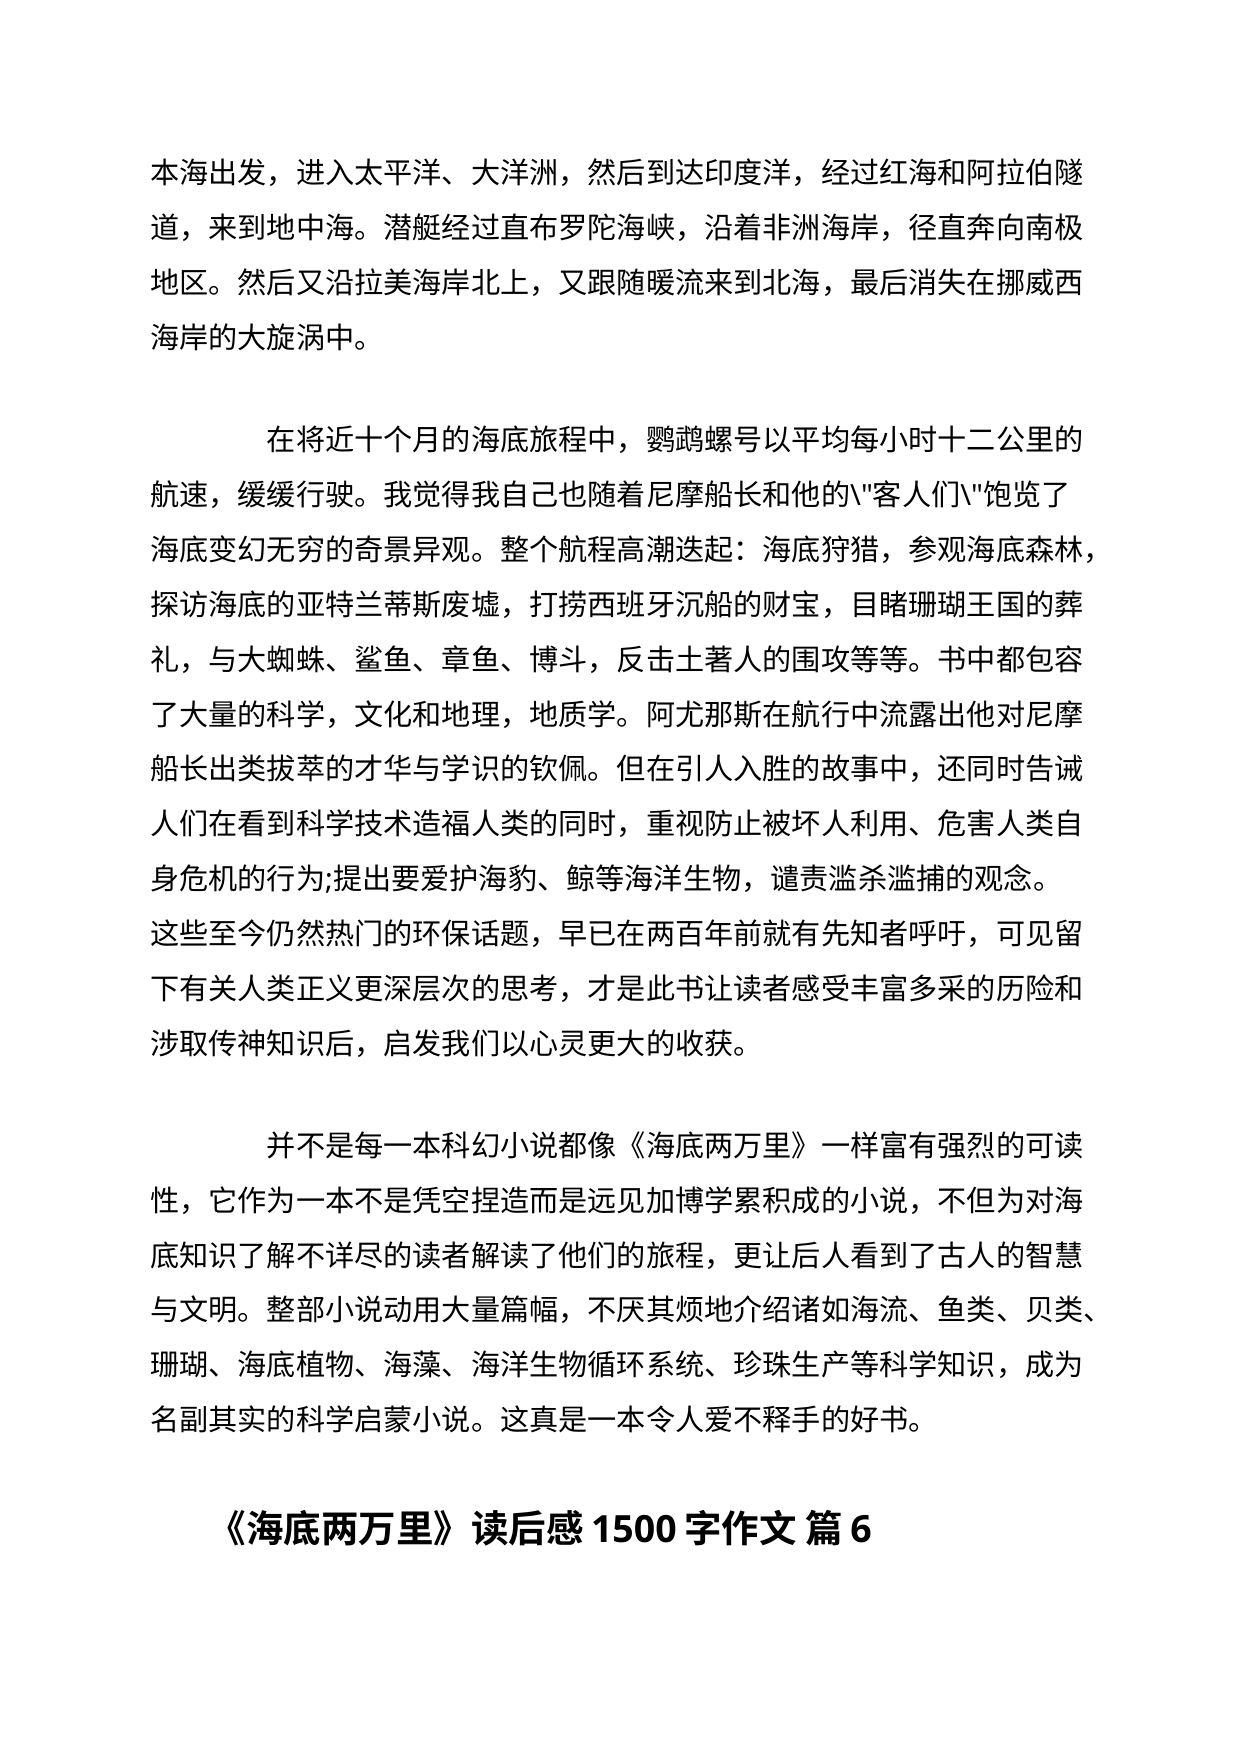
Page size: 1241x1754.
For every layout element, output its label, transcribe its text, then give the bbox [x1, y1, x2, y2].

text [150, 150, 1090, 357]
text 《海底两万里》读后感1500字作文 篇6 [150, 1498, 1090, 1553]
text 并不是每一本科幻小说都像《海底两万里》一样富有强烈的可读性，它作为一本不是凭空捏造而是远见加博学累积成的小说，不但为对海底知识了解不详尽的读者解读了他们的旅程，更让后人看到了古人的智慧与文明。整部小说动用大量篇幅，不厌其烦地介绍诸如海流、鱼类、贝类、珊瑚、海底植物、海藻、海洋生物循环系统、珍珠生产等科学知识，成为名副其实的科学启蒙小说。这真是一本令人爱不释手的好书。 [150, 1122, 1090, 1439]
text 在将近十个月的海底旅程中，鹦鹉螺号以平均每小时十二公里的航速，缓缓行驶。我觉得我自己也随着尼摩船长和他的\"客人们\"饱览了海底变幻无穷的奇景异观。整个航程高潮迭起：海底狩猎，参观海底森林，探访海底的亚特兰蒂斯废墟，打捞西班牙沉船的财宝，目睹珊瑚王国的葬礼，与大蜘蛛、鲨鱼、章鱼、博斗，反击土著人的围攻等等。书中都包容了大量的科学，文化和地理，地质学。阿尤那斯在航行中流露出他对尼摩船长出类拔萃的才华与学识的钦佩。但在引人入胜的故事中，还同时告诫人们在看到科学技术造福人类的同时，重视防止被坏人利用、危害人类自身危机的行为;提出要爱护海豹、鲸等海洋生物，谴责滥杀滥捕的观念。这些至今仍然热门的环保话题，早已在两百年前就有先知者呼吁，可见留下有关人类正义更深层次的思考，才是此书让读者感受丰富多采的历险和涉取传神知识后，启发我们以心灵更大的收获。 [150, 416, 1090, 1063]
